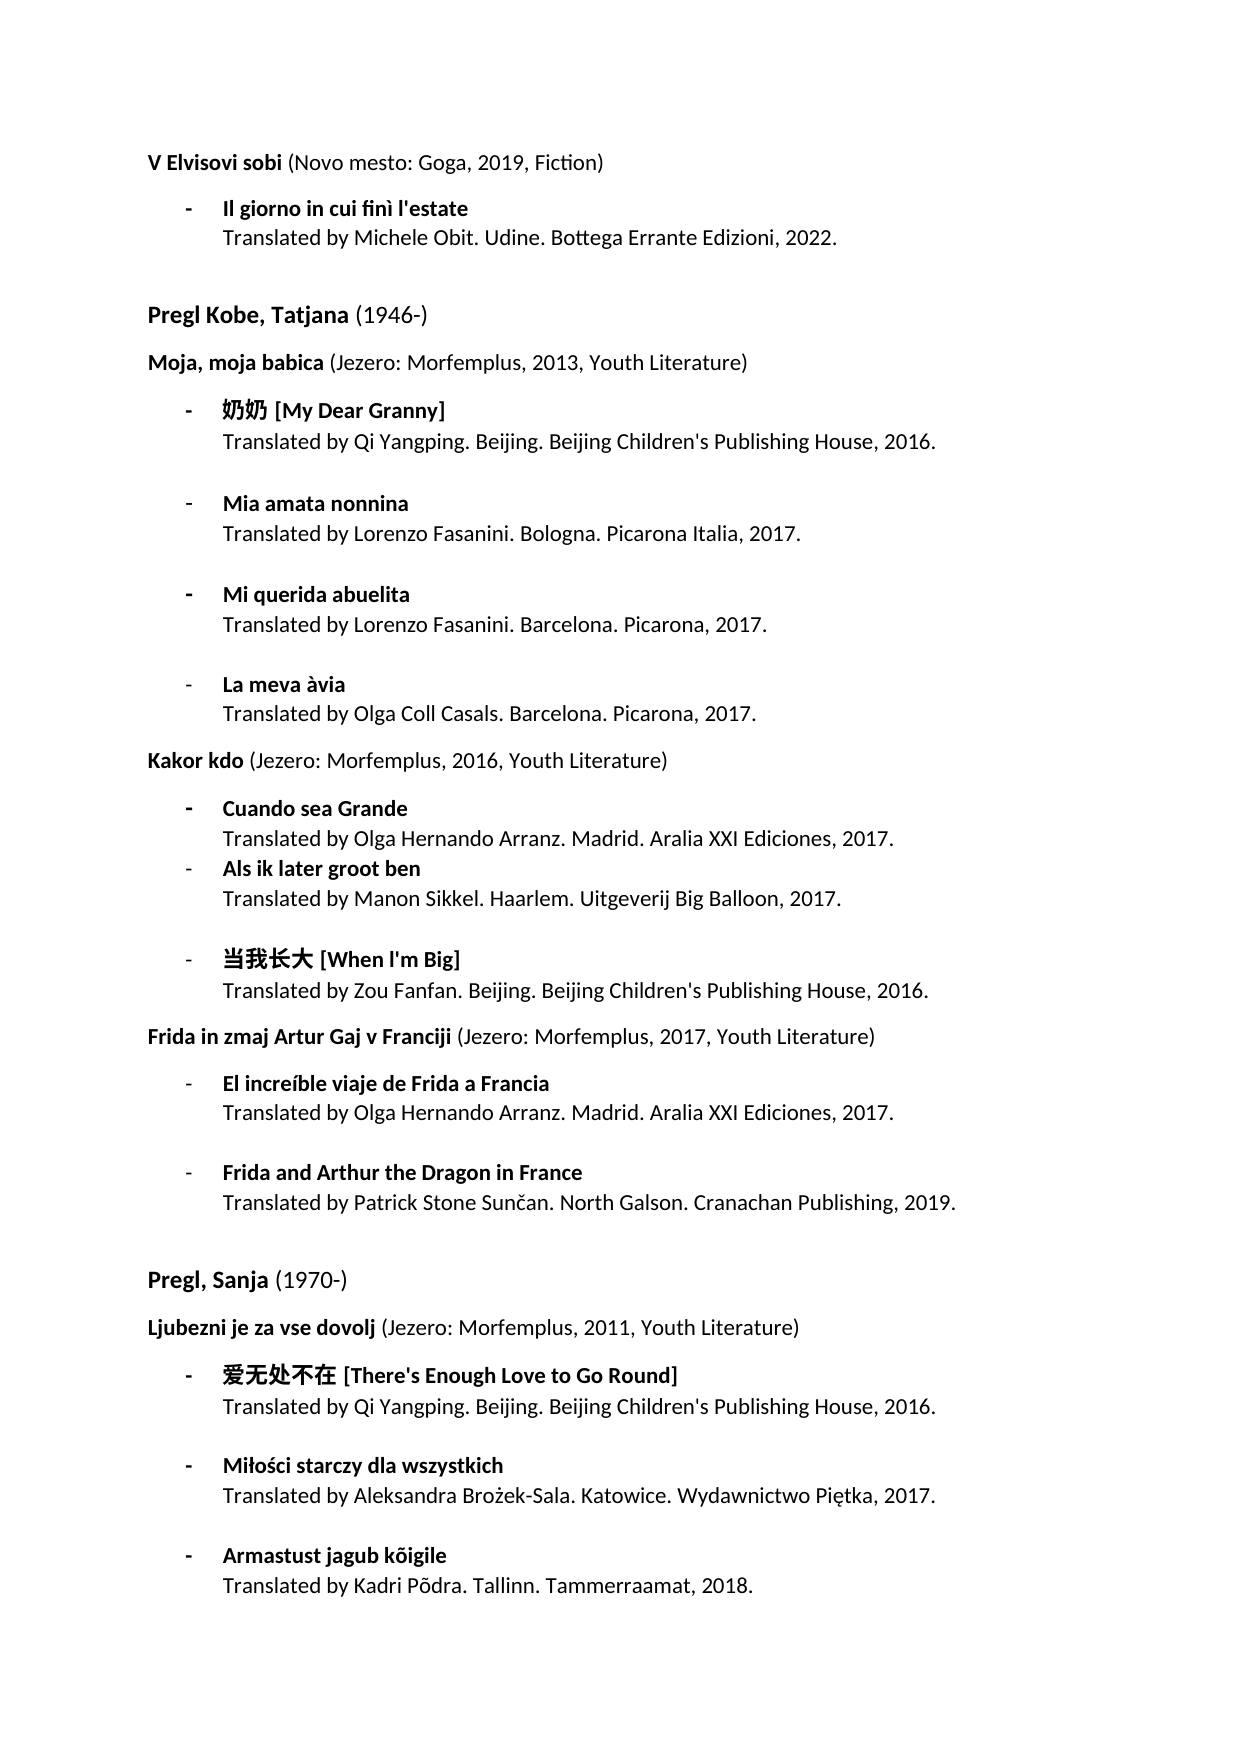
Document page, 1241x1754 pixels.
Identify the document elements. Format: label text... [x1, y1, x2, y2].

list Mi querida abuelita Translated by Lorenzo Fasanini. Barcelona. Picarona, 2017. [185, 578, 1093, 668]
list Miłości starczy dla wszystkich Translated by Aleksandra Brożek-Sala. Katowice. Wydawnictwo Piętka, 2017. [185, 1451, 1093, 1509]
list 当我长大 [When l'm Big] Translated by Zou Fanfan. Beijing. Beijing Children's Publishing House, 2016. [185, 943, 1093, 1004]
list El increíble viaje de Frida a Francia Translated by Olga Hernando Arranz. Madrid. Aralia XXI Ediciones, 2017. [185, 1069, 1093, 1127]
text Pregl Kobe, Tatjana (1946-) [148, 269, 1093, 330]
text V Elvisovi sobi (Novo mesto: Goga, 2019, Fiction) [148, 148, 1093, 176]
text Moja, moja babica (Jezero: Morfemplus, 2013, Youth Literature) [148, 348, 1093, 376]
text Ljubezni je za vse dovolj (Jezero: Morfemplus, 2011, Youth Literature) [148, 1313, 1093, 1341]
list Als ik later groot ben Translated by Manon Sikkel. Haarlem. Uitgeverij Big Balloon, 2017. [185, 854, 1093, 942]
list Frida and Arthur the Dragon in France Translated by Patrick Stone Sunčan. North Galson. Cranachan Publishing, 2019. [185, 1158, 1093, 1216]
list Mia amata nonnina Translated by Lorenzo Fasanini. Bologna. Picarona Italia, 2017. [185, 487, 1093, 547]
list 奶奶 [My Dear Granny] Translated by Qi Yangping. Beijing. Beijing Children's Publishing House, 2016. [185, 394, 1093, 455]
list Armastust jagub kõigile Translated by Kadri Põdra. Tallinn. Tammerraamat, 2018. [185, 1541, 1093, 1600]
list Il giorno in cui finì l'estate Translated by Michele Obit. Udine. Bottega Errante Edizioni, 2022. [185, 194, 1093, 251]
list La meva àvia Translated by Olga Coll Casals. Barcelona. Picarona, 2017. [185, 670, 1093, 728]
list Cuando sea Grande Translated by Olga Hernando Arranz. Madrid. Aralia XXI Ediciones, 2017. [185, 792, 1093, 852]
text Kakor kdo (Jezero: Morfemplus, 2016, Youth Literature) [148, 746, 1093, 774]
text Pregl, Sanja (1970-) [148, 1234, 1093, 1294]
text Frida in zmaj Artur Gaj v Franciji (Jezero: Morfemplus, 2017, Youth Literature) [148, 1022, 1093, 1051]
list 爱无处不在 [There's Enough Love to Go Round] Translated by Qi Yangping. Beijing. Beijing Children's Publishing House, 2016. [185, 1359, 1093, 1450]
